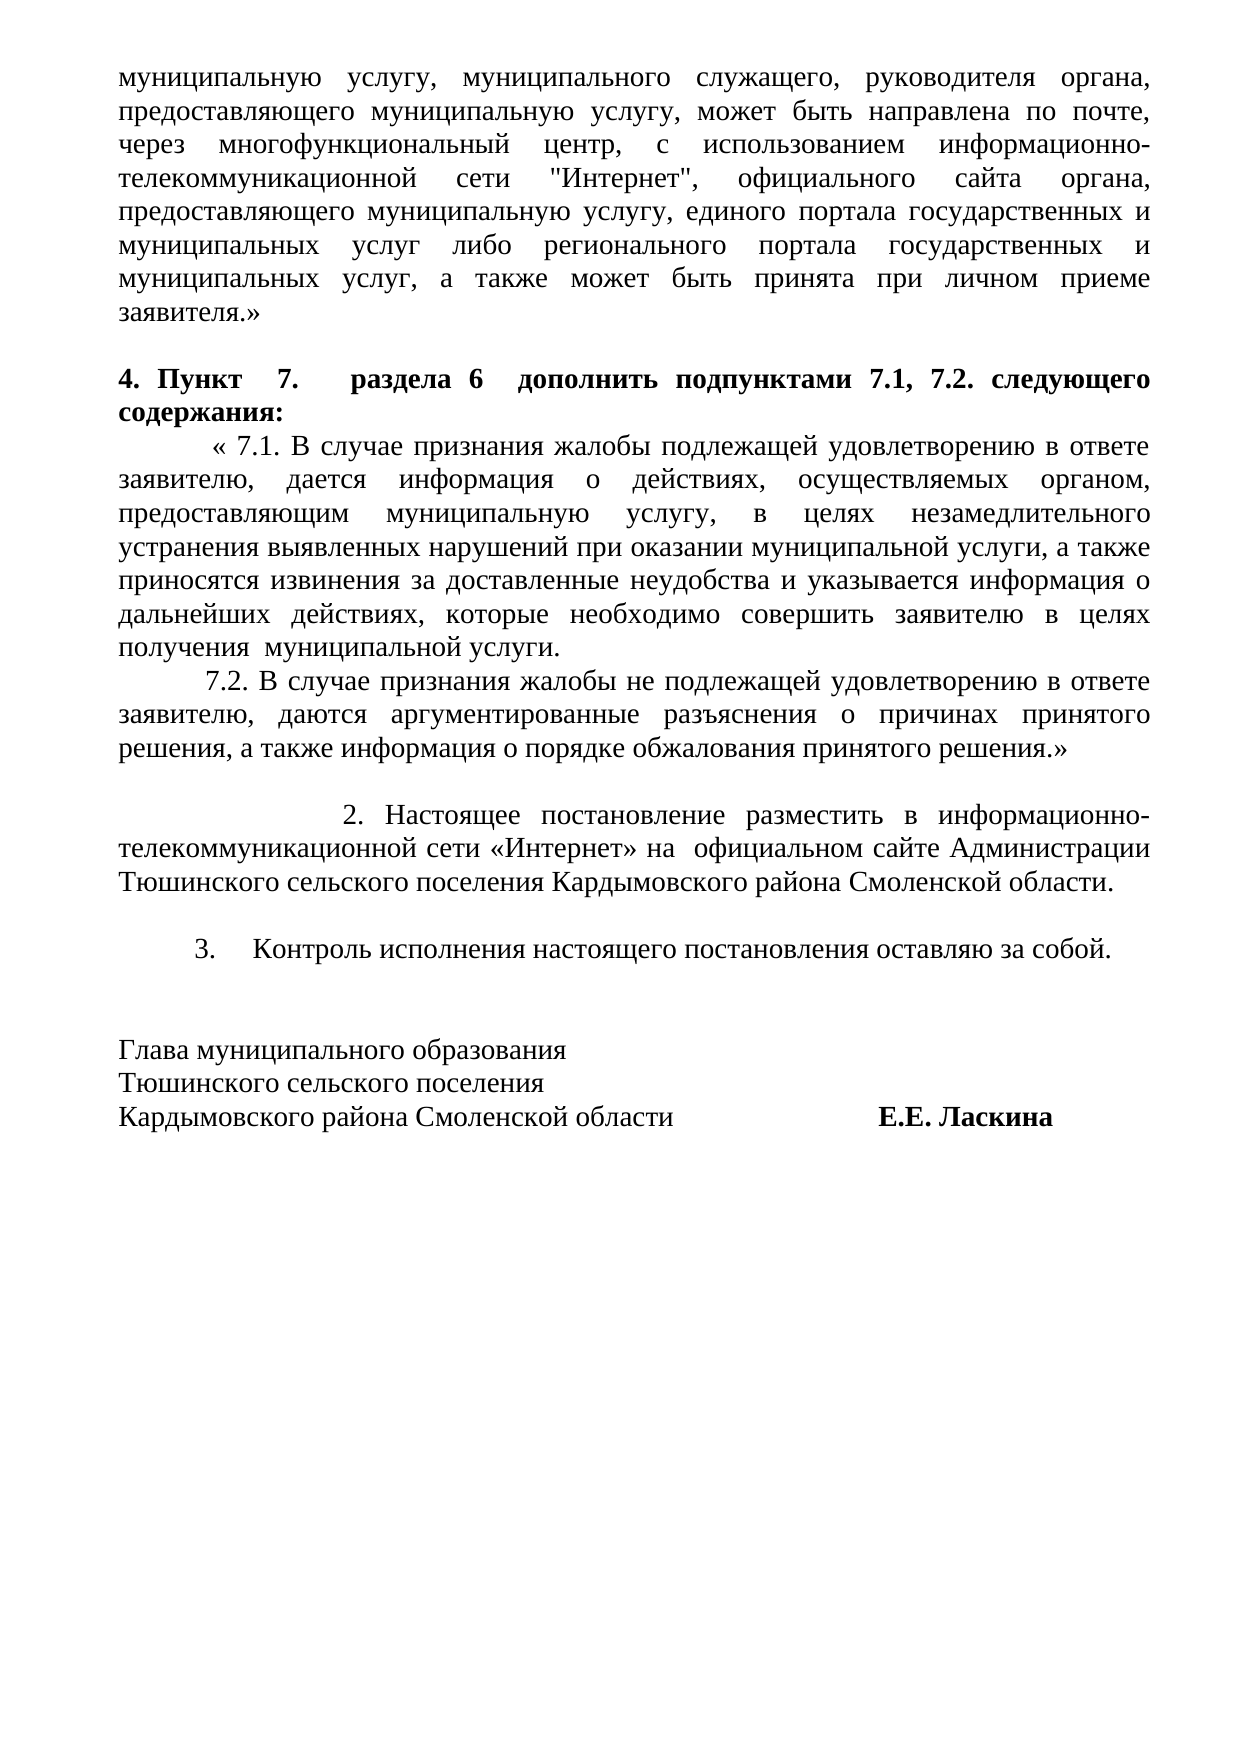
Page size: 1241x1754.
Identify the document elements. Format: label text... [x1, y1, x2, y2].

text Глава муниципального образования [118, 1032, 1152, 1065]
text 3. Контроль исполнения настоящего постановления оставляю за собой. [187, 931, 1152, 965]
text Тюшинского сельского поселения [118, 1065, 1152, 1099]
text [118, 59, 1152, 327]
text « 7.1. В случае признания жалобы подлежащей удовлетворению в ответе заявителю, дается информация о действиях, осуществляемых органом, предоставляющим муниципальную услугу, в целях незамедлительного устранения выявленных нарушений при оказании муниципальной услуги, а также приносятся извинения за доставленные неудобства и указывается информация о дальнейших действиях, которые необходимо совершить заявителю в целях получения муниципальной услуги. [118, 428, 1152, 663]
text 4. Пункт 7. раздела 6 дополнить подпунктами 7.1, 7.2. следующего содержания: [118, 361, 1152, 428]
text 7.2. В случае признания жалобы не подлежащей удовлетворению в ответе заявителю, даются аргументированные разъяснения о причинах принятого решения, а также информация о порядке обжалования принятого решения.» [118, 663, 1152, 763]
text Кардымовского района Смоленской области Е.Е. Ласкина [118, 1099, 1152, 1132]
text 2. Настоящее постановление разместить в информационно-телекоммуникационной сети «Интернет» на официальном сайте Администрации Тюшинского сельского поселения Кардымовского района Смоленской области. [118, 797, 1152, 898]
